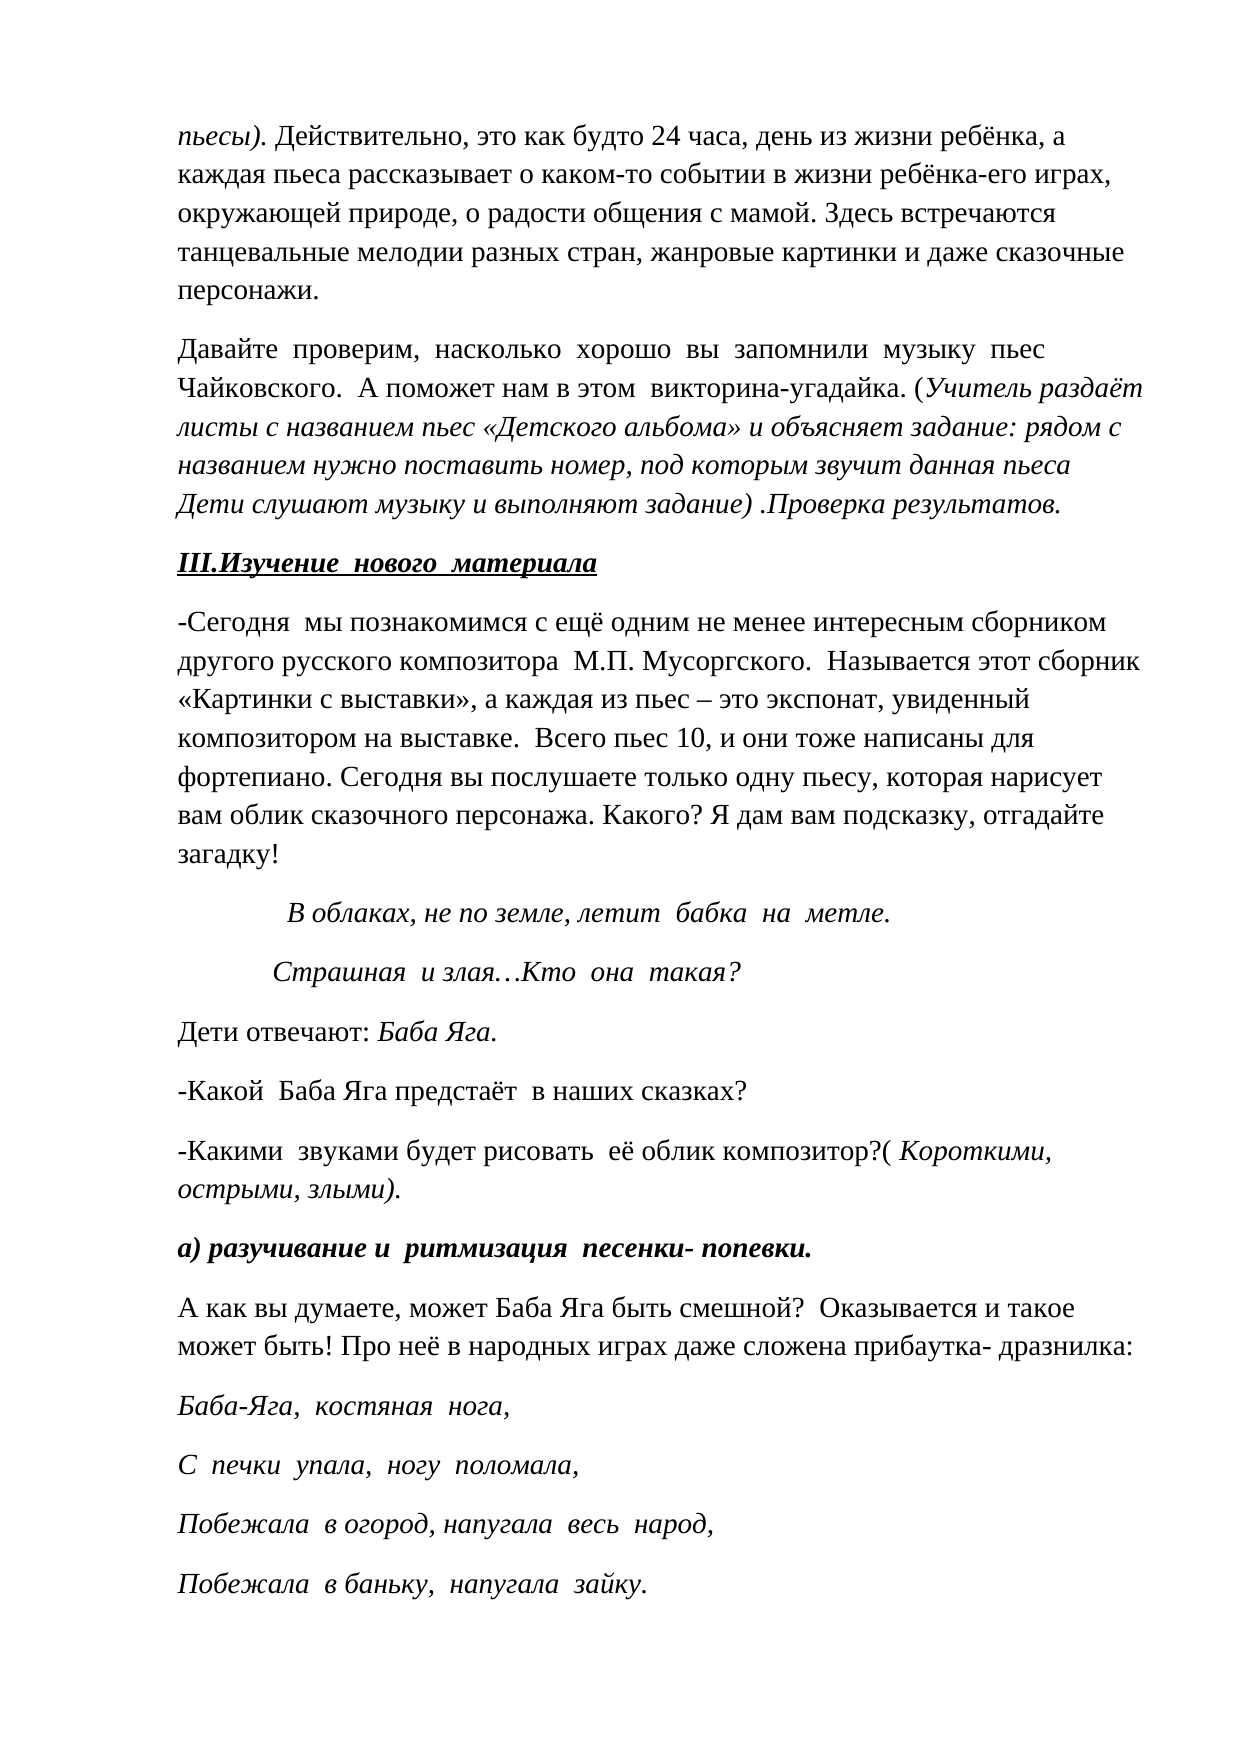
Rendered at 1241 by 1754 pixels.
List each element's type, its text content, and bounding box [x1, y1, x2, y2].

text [177, 118, 1152, 306]
text III.Изучение нового материала [177, 545, 1152, 579]
text -Какими звуками будет рисовать её облик композитор?( Короткими, острыми, злыми). [177, 1133, 1152, 1205]
text Давайте проверим, насколько хорошо вы запомнили музыку пьес Чайковского. А поможет нам в этом викторина-угадайка. (Учитель раздаёт листы с названием пьес «Детского альбома» и объясняет задание: рядом с названием нужно поставить номер, под которым звучит данная пьеса Дети слушают музыку и выполняют задание) .Проверка результатов. [177, 332, 1152, 519]
text Баба-Яга, костяная нога, [177, 1388, 1152, 1421]
text Дети отвечают: Баба Яга. [177, 1014, 1152, 1047]
text В облаках, не по земле, летит бабка на метле. [177, 895, 1152, 929]
text Побежала в огород, напугала весь народ, [177, 1507, 1152, 1540]
text С печки упала, ногу поломала, [177, 1447, 1152, 1481]
text -Какой Баба Яга предстаёт в наших сказках? [177, 1073, 1152, 1107]
text а) разучивание и ритмизация песенки- попевки. [177, 1231, 1152, 1264]
text -Сегодня мы познакомимся с ещё одним не менее интересным сборником другого русского композитора М.П. Мусоргского. Называется этот сборник «Картинки с выставки», а каждая из пьес – это экспонат, увиденный композитором на выставке. Всего пьес 10, и они тоже написаны для фортепиано. Сегодня вы послушаете только одну пьесу, которая нарисует вам облик сказочного персонажа. Какого? Я дам вам подсказку, отгадайте загадку! [177, 604, 1152, 869]
text А как вы думаете, может Баба Яга быть смешной? Оказывается и такое может быть! Про неё в народных играх даже сложена прибаутка- дразнилка: [177, 1290, 1152, 1362]
text Побежала в баньку, напугала зайку. [177, 1566, 1152, 1599]
text Страшная и злая…Кто она такая? [177, 954, 1152, 988]
